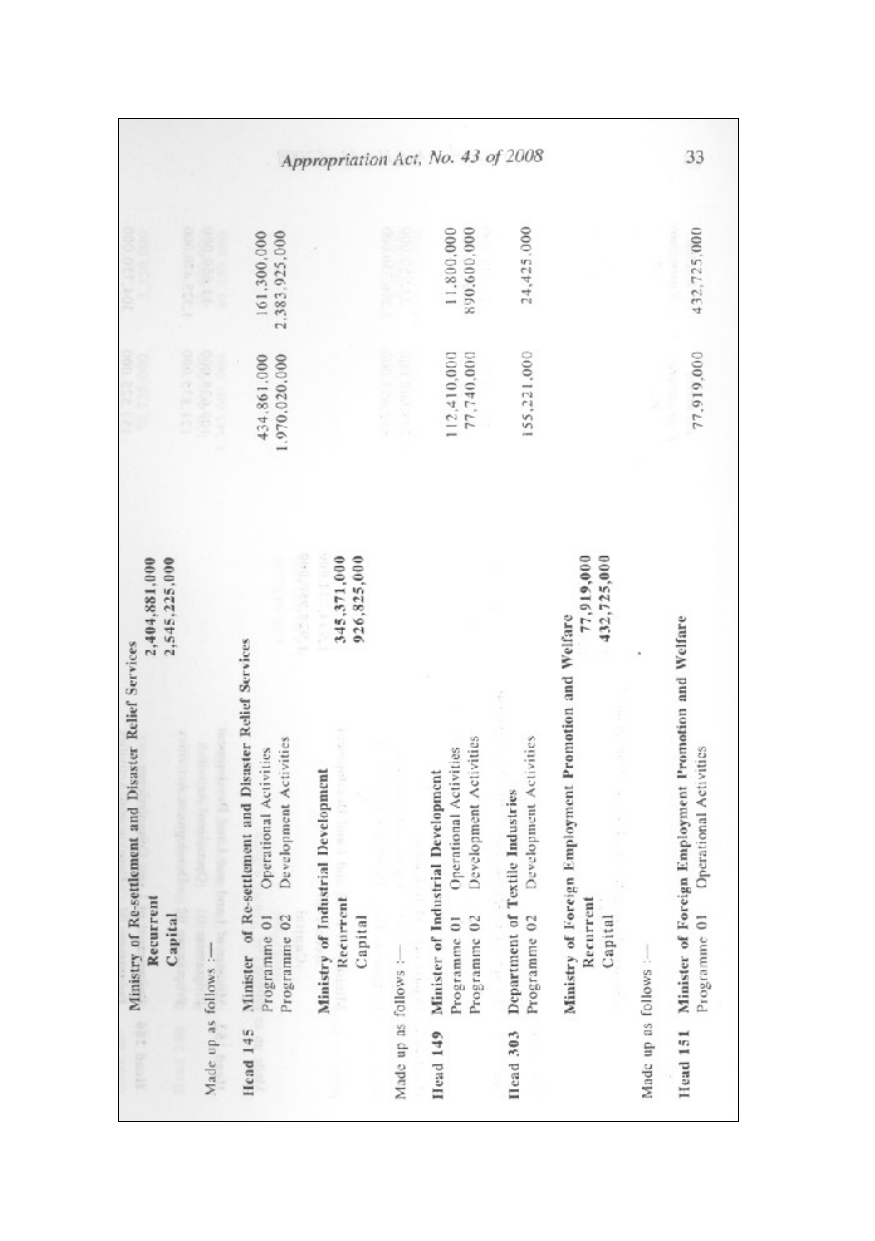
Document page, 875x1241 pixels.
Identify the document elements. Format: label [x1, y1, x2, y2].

picture [119, 119, 738, 1121]
